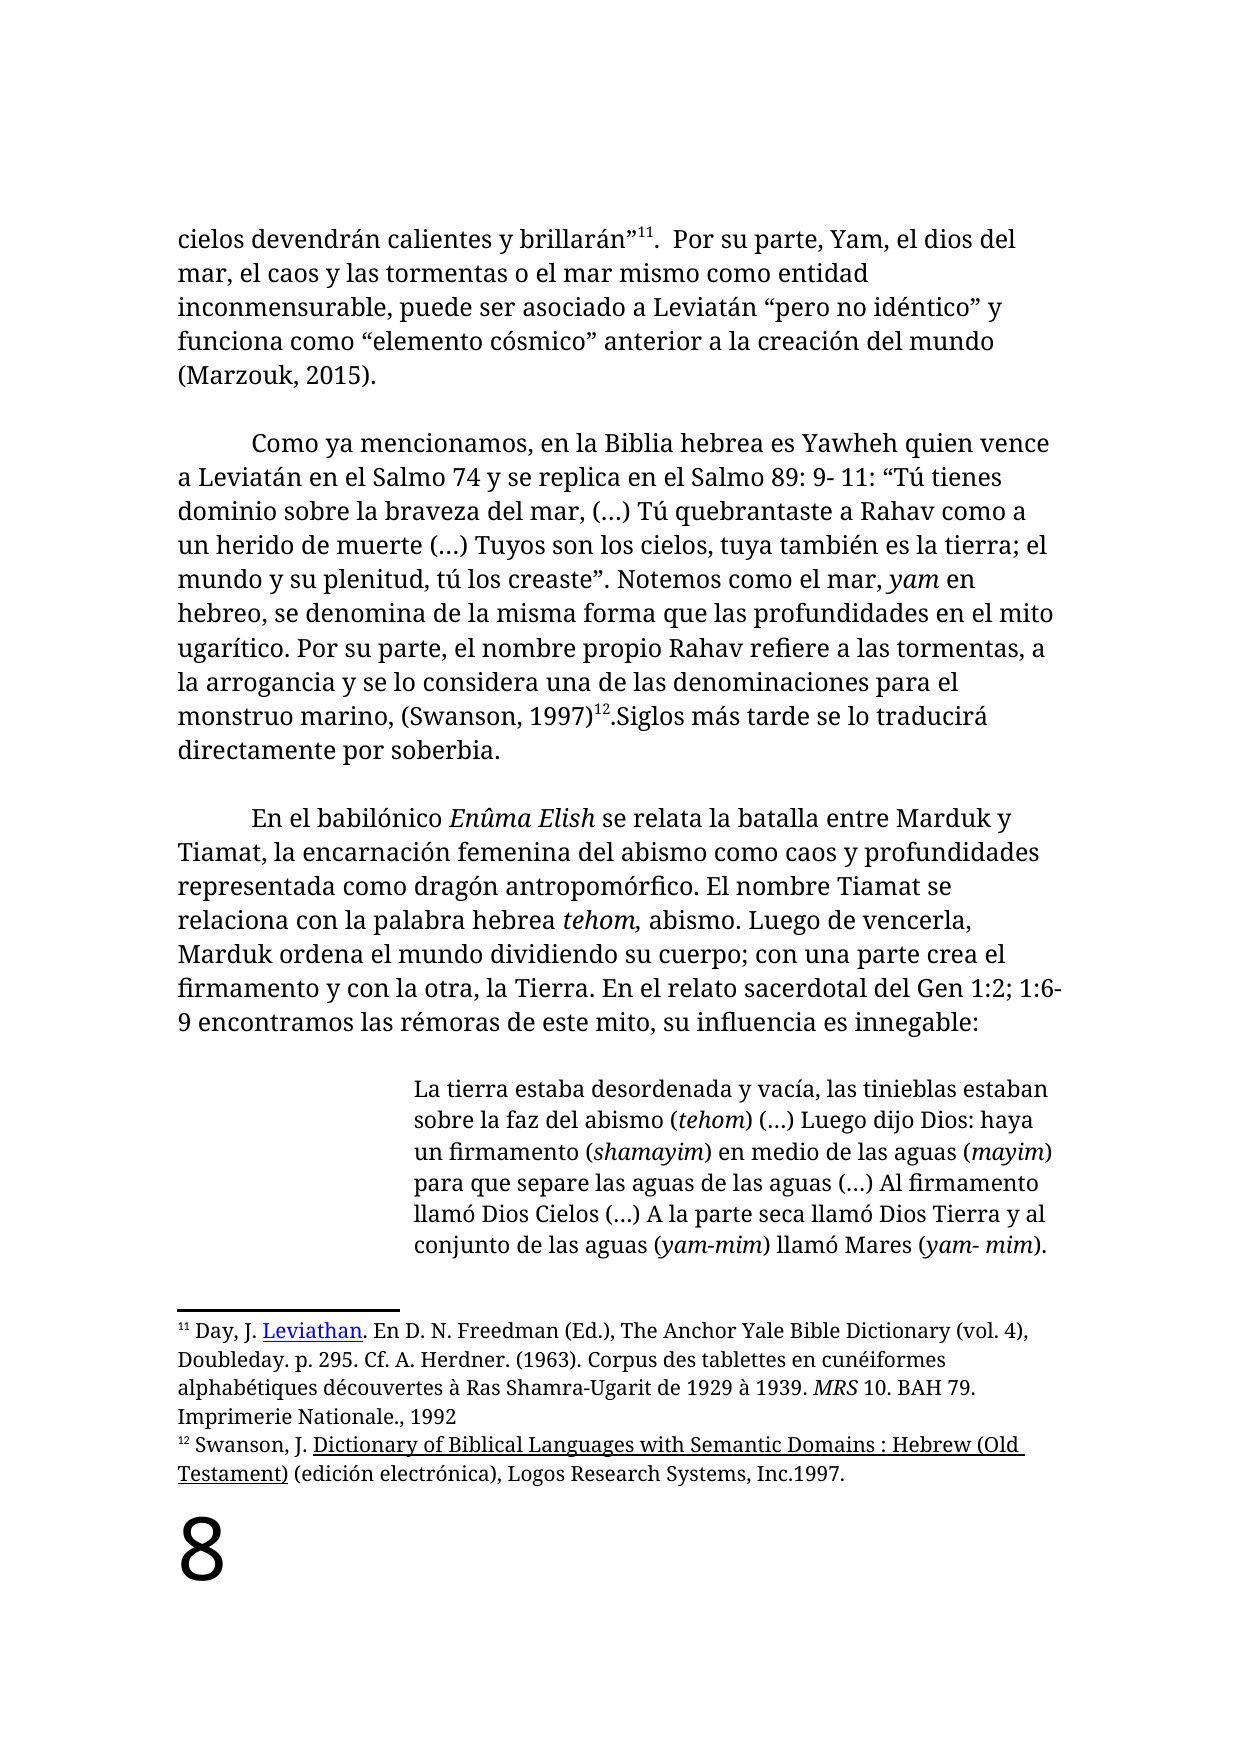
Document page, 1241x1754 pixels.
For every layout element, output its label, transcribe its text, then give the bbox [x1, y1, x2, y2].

text En la épica ugarítica de Baal encontramos que Anat, la diosa consorte de ese dios, reclama haber matado al monstruo multicéfalo, quien posiblemente sea Lītān: “Afirmo que yo levanté al dragón (de entre las profundidades) Yo (…) herí a la retorcida serpiente, la tirana de siete cabezas” (paréntesis nuestro). En otro texto ugarítico es el dios Baal quien ha vencido a Lītān, “Porque tu mataste a Lītān la serpiente que se retuerce, y acabaste con la serpiente torcida, la tirana de siete cabezas, los cielos devendrán calientes y brillarán”. Por su parte, Yam, el dios del mar, el caos y las tormentas o el mar mismo como entidad inconmensurable, puede ser asociado a Leviatán “pero no idéntico” y funciona como “elemento cósmico” anterior a la creación del mundo (Marzouk, 2015). [177, 221, 1063, 392]
text Como ya mencionamos, en la Biblia hebrea es Yawheh quien vence a Leviatán en el Salmo 74 y se replica en el Salmo 89: 9- 11: “Tú tienes dominio sobre la braveza del mar, (…) Tú quebrantaste a Rahav como a un herido de muerte (…) Tuyos son los cielos, tuya también es la tierra; el mundo y su plenitud, tú los creaste”. Notemos como el mar, yam en hebreo, se denomina de la misma forma que las profundidades en el mito ugarítico. Por su parte, el nombre propio Rahav refiere a las tormentas, a la arrogancia y se lo considera una de las denominaciones para el monstruo marino, (Swanson, 1997).Siglos más tarde se lo traducirá directamente por soberbia. [177, 426, 1063, 766]
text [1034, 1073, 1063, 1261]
text En el babilónico Enûma Elish se relata la batalla entre Marduk y Tiamat, la encarnación femenina del abismo como caos y profundidades representada como dragón antropomórfico. El nombre Tiamat se relaciona con la palabra hebrea tehom, abismo. Luego de vencerla, Marduk ordena el mundo dividiendo su cuerpo; con una parte crea el firmamento y con la otra, la Tierra. En el relato sacerdotal del Gen 1:2; 1:6-9 encontramos las rémoras de este mito, su influencia es innegable: [177, 801, 1063, 1039]
